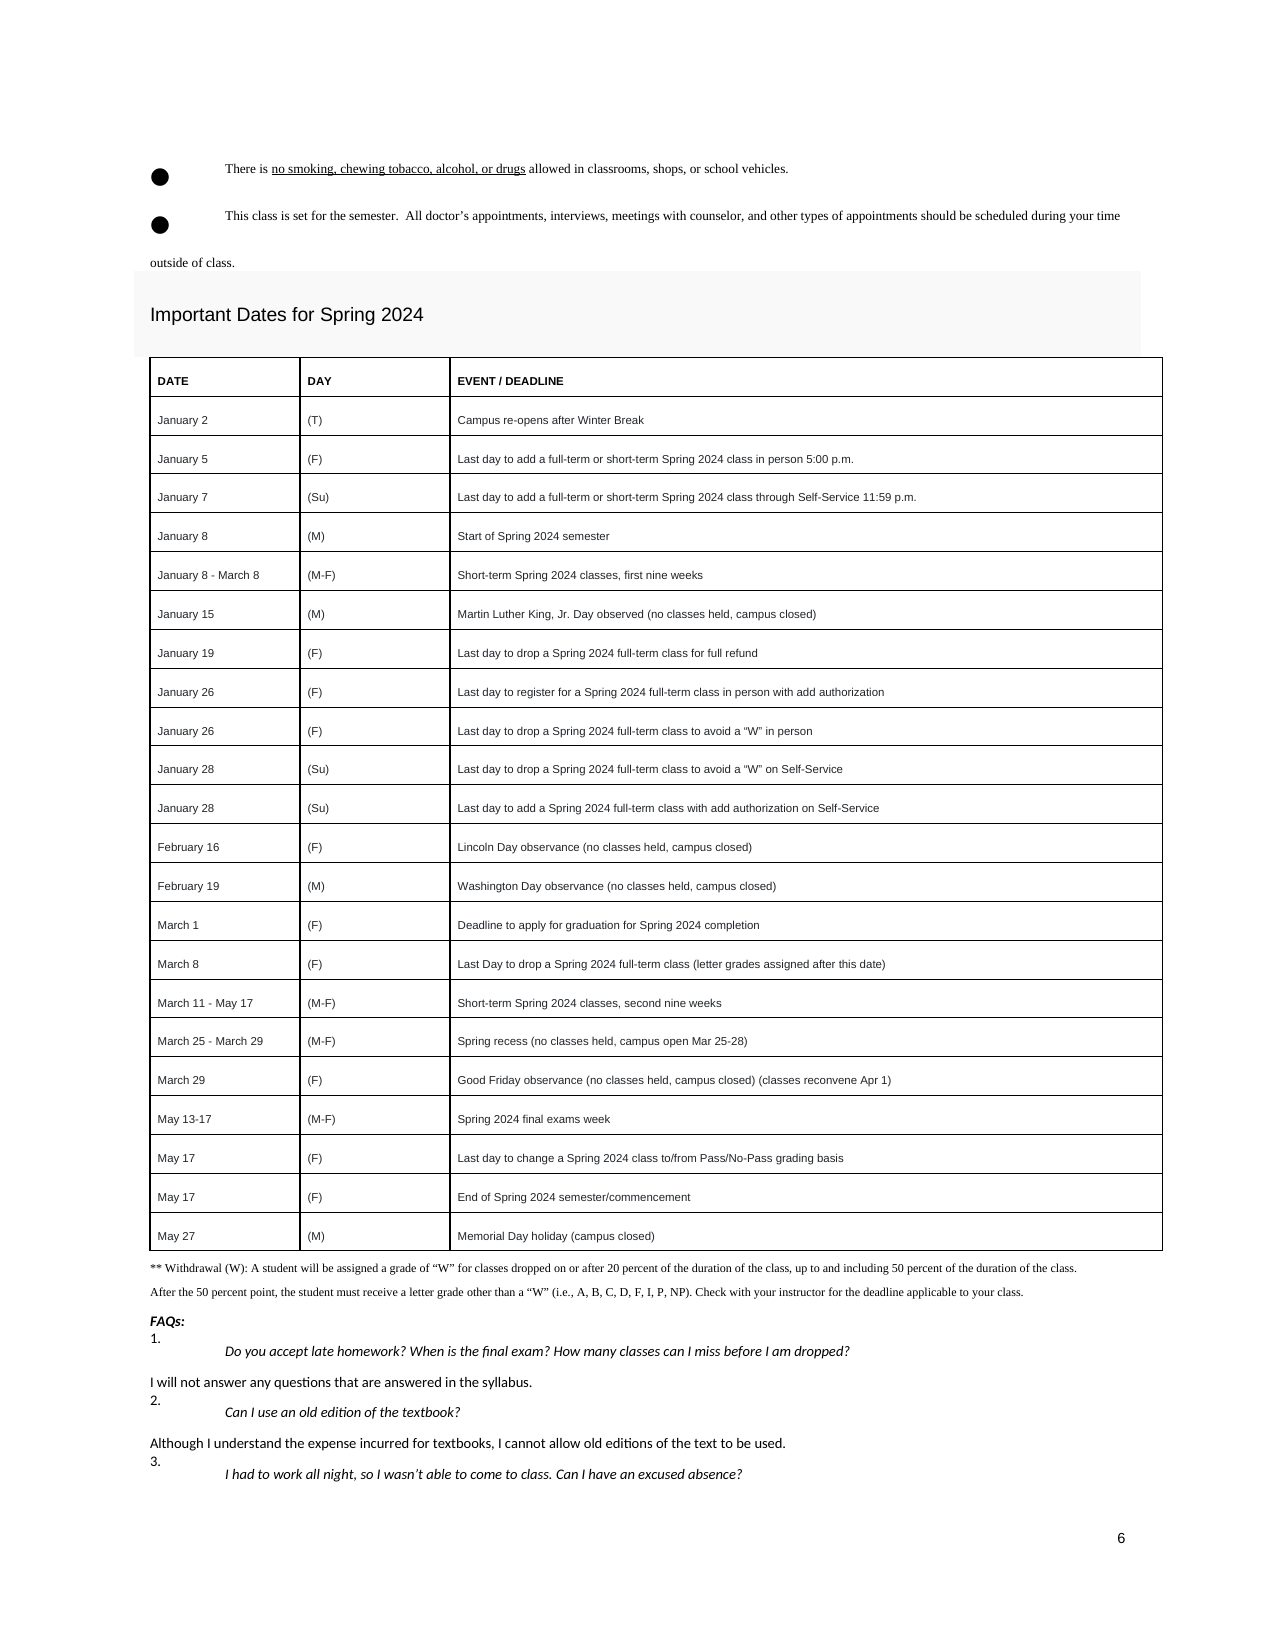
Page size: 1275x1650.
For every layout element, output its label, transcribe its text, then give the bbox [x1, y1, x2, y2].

list Do you accept late homework? When is the final exam? How many classes can I miss before I am dropped? [150, 1330, 1125, 1360]
table_cell Start of Spring 2024 semester [451, 513, 1162, 551]
table_cell March 1 [151, 902, 299, 939]
table_cell (F) [301, 941, 449, 978]
text Although I understand the expense incurred for textbooks, I cannot allow old editions of the text to be used. [150, 1422, 1125, 1452]
table_cell March 8 [151, 941, 299, 978]
table_cell May 17 [151, 1174, 299, 1212]
table_cell Last day to register for a Spring 2024 full-term class in person with add authorization [451, 669, 1162, 706]
table_cell (F) [301, 1057, 449, 1095]
table_cell (Su) [301, 474, 449, 512]
text ** Withdrawal (W): A student will be assigned a grade of “W” for classes dropped on or after 20 percent of the duration of the class, up to and including 50 percent of the duration of the class. After the 50 percent point, the student must receive a letter grade other than a “W” (i.e., A, B, C, D, F, I, P, NP). Check with your instructor for the deadline applicable to your class. [150, 1251, 1095, 1299]
table_cell (M) [301, 513, 449, 551]
table_cell (M) [301, 863, 449, 901]
table_cell (Su) [301, 746, 449, 784]
table_cell (F) [301, 824, 449, 862]
table_cell January 2 [151, 397, 299, 434]
table_cell January 19 [151, 630, 299, 668]
table_cell January 8 [151, 513, 299, 551]
table_cell (Su) [301, 785, 449, 823]
table_cell May 27 [151, 1213, 299, 1250]
table_cell Last day to add a Spring 2024 full-term class with add authorization on Self-Service [451, 785, 1162, 823]
table_cell Good Friday observance (no classes held, campus closed) (classes reconvene Apr 1) [451, 1057, 1162, 1095]
table_cell January 8 - March 8 [151, 552, 299, 590]
table_cell March 11 - May 17 [151, 980, 299, 1017]
table_cell March 25 - March 29 [151, 1018, 299, 1056]
list There is no smoking, chewing tobacco, alcohol, or drugs allowed in classrooms, shops, or school vehicles. [150, 150, 1125, 197]
table_cell January 28 [151, 746, 299, 784]
table_cell Campus re-opens after Winter Break [451, 397, 1162, 434]
list I had to work all night, so I wasn’t able to come to class. Can I have an excused absence? [150, 1452, 1125, 1483]
table_header DAY [301, 358, 449, 396]
table_cell (F) [301, 902, 449, 939]
table_cell (M) [301, 1213, 449, 1250]
table_cell (F) [301, 436, 449, 473]
table_cell (M-F) [301, 1096, 449, 1134]
table_cell (F) [301, 669, 449, 706]
table_cell January 28 [151, 785, 299, 823]
table_cell Last Day to drop a Spring 2024 full-term class (letter grades assigned after this date) [451, 941, 1162, 978]
table_cell (T) [301, 397, 449, 434]
table_header Important Dates for Spring 2024 [134, 271, 1141, 357]
list This class is set for the semester. All doctor’s appointments, interviews, meetings with counselor, and other types of appointments should be scheduled during your time outside of class. [150, 197, 1125, 270]
table_cell May 13-17 [151, 1096, 299, 1134]
table_cell Memorial Day holiday (campus closed) [451, 1213, 1162, 1250]
table_cell Spring recess (no classes held, campus open Mar 25-28) [451, 1018, 1162, 1056]
table_cell Last day to change a Spring 2024 class to/from Pass/No-Pass grading basis [451, 1135, 1162, 1173]
table_cell Short-term Spring 2024 classes, first nine weeks [451, 552, 1162, 590]
table_cell (M) [301, 591, 449, 629]
table_cell (F) [301, 1135, 449, 1173]
table_cell Martin Luther King, Jr. Day observed (no classes held, campus closed) [451, 591, 1162, 629]
table_cell Last day to add a full-term or short-term Spring 2024 class in person 5:00 p.m. [451, 436, 1162, 473]
table_cell Short-term Spring 2024 classes, second nine weeks [451, 980, 1162, 1017]
table_cell Spring 2024 final exams week [451, 1096, 1162, 1134]
table_cell (M-F) [301, 980, 449, 1017]
list Can I use an old edition of the textbook? [150, 1391, 1125, 1422]
table_cell (M-F) [301, 552, 449, 590]
table_cell January 26 [151, 669, 299, 706]
table_cell Last day to drop a Spring 2024 full-term class to avoid a “W” on Self-Service [451, 746, 1162, 784]
table_cell February 16 [151, 824, 299, 862]
table_cell (M-F) [301, 1018, 449, 1056]
table_cell (F) [301, 630, 449, 668]
table_cell March 29 [151, 1057, 299, 1095]
table_header DATE [151, 358, 299, 396]
text FAQs: [150, 1299, 1125, 1330]
table_cell Last day to drop a Spring 2024 full-term class to avoid a “W” in person [451, 708, 1162, 745]
table_cell February 19 [151, 863, 299, 901]
table_header EVENT / DEADLINE [451, 358, 1162, 396]
table_cell Washington Day observance (no classes held, campus closed) [451, 863, 1162, 901]
table_cell Deadline to apply for graduation for Spring 2024 completion [451, 902, 1162, 939]
table_cell Lincoln Day observance (no classes held, campus closed) [451, 824, 1162, 862]
table_cell (F) [301, 1174, 449, 1212]
table_cell (F) [301, 708, 449, 745]
table_cell January 7 [151, 474, 299, 512]
table_cell January 15 [151, 591, 299, 629]
table_cell May 17 [151, 1135, 299, 1173]
table_cell End of Spring 2024 semester/commencement [451, 1174, 1162, 1212]
table_cell January 26 [151, 708, 299, 745]
text I will not answer any questions that are answered in the syllabus. [150, 1360, 1125, 1391]
table_cell Last day to add a full-term or short-term Spring 2024 class through Self-Service 11:59 p.m. [451, 474, 1162, 512]
table_cell January 5 [151, 436, 299, 473]
table_cell Last day to drop a Spring 2024 full-term class for full refund [451, 630, 1162, 668]
